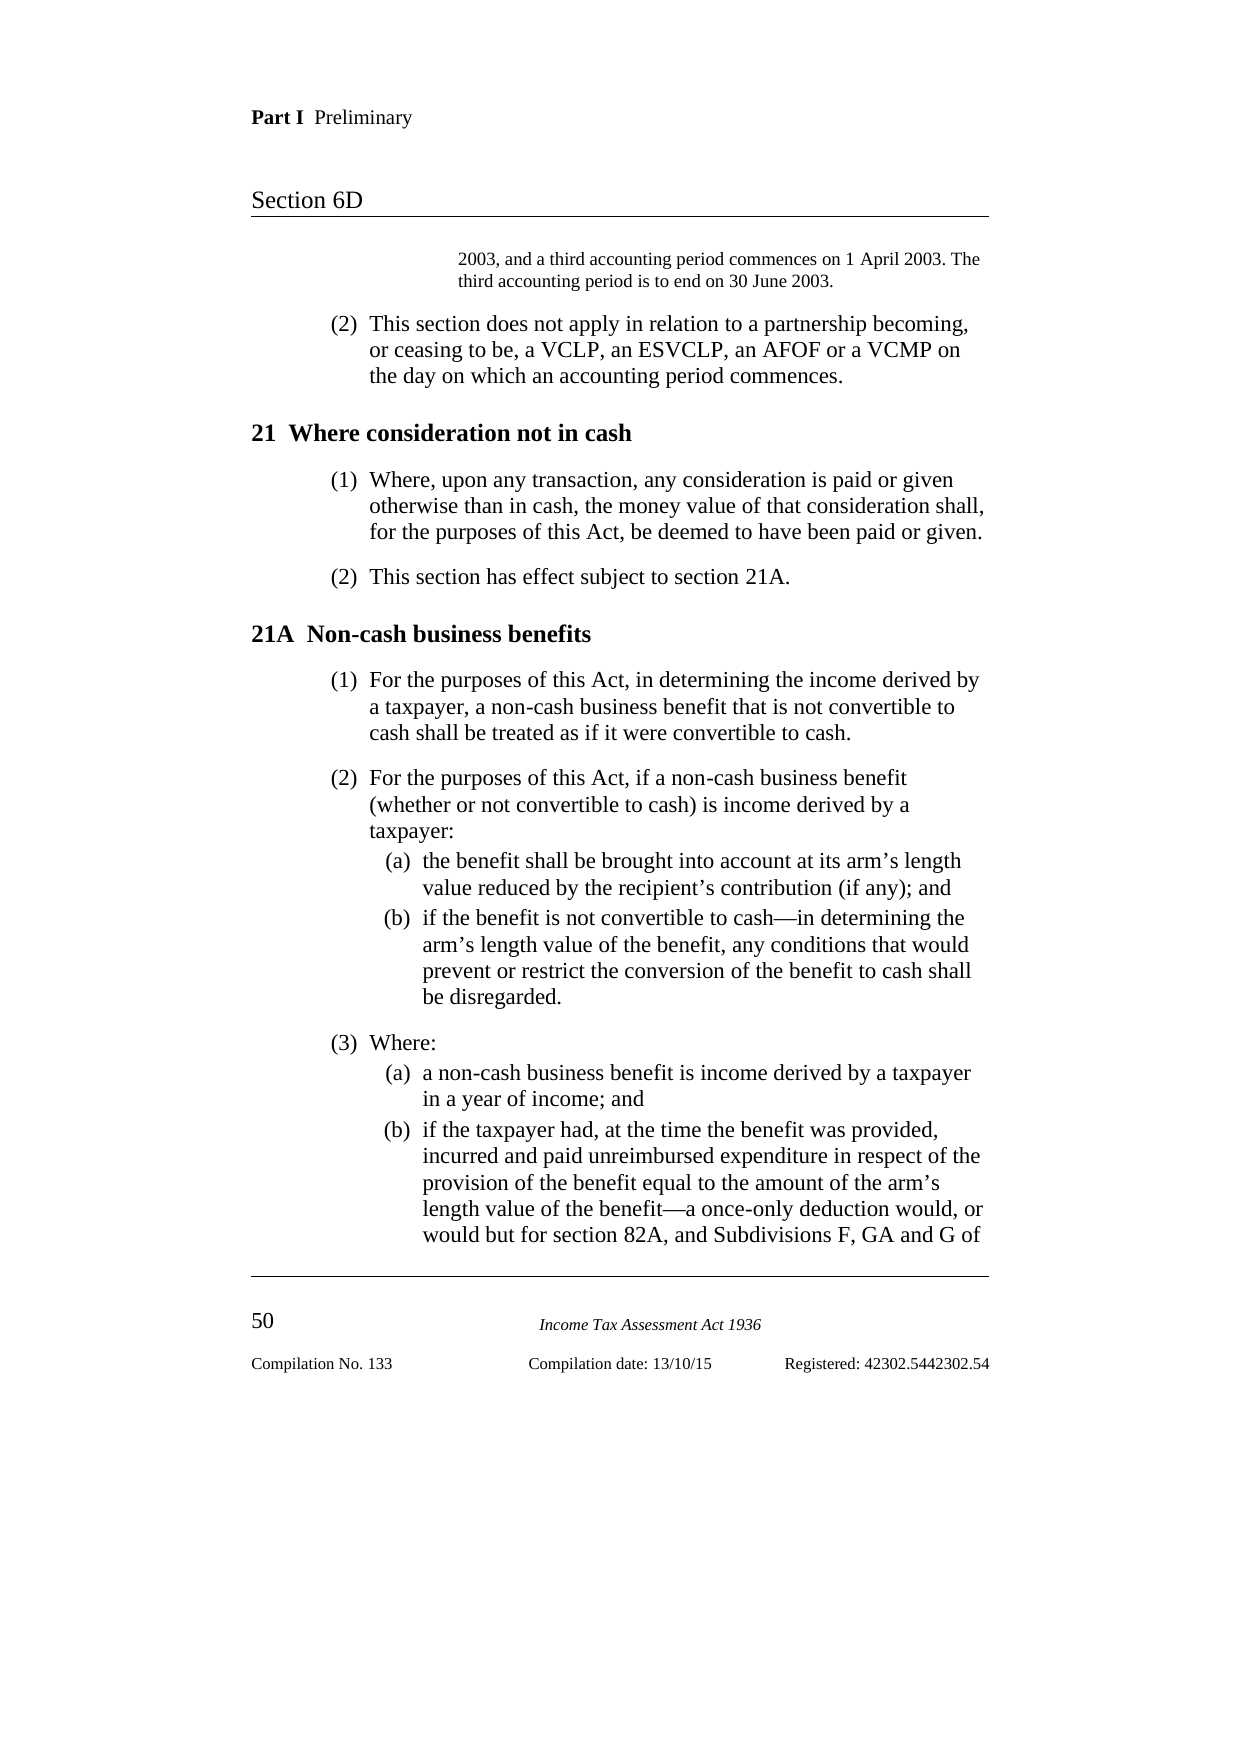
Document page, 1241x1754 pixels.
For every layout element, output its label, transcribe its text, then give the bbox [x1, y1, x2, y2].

text (2) For the purposes of this Act, if a non-cash business benefit (whether or not convertible to cash) is income derived by a taxpayer: [251, 764, 989, 843]
text (1) For the purposes of this Act, in determining the income derived by a taxpayer, a non-cash business benefit that is not convertible to cash shall be treated as if it were convertible to cash. [251, 666, 989, 746]
text (2) This section does not apply in relation to a partnership becoming, or ceasing to be, a VCLP, an ESVCLP, an AFOF or a VCMP on the day on which an accounting period commences. [251, 310, 989, 389]
text 21 Where consideration not in cash [251, 418, 989, 447]
text 21A Non-cash business benefits [251, 619, 989, 648]
text (3) Where: [251, 1028, 989, 1055]
text (2) This section has effect subject to section 21A. [251, 563, 989, 590]
text (b) if the benefit is not convertible to cash—in determining the arm’s length value of the benefit, any conditions that would prevent or restrict the conversion of the benefit to cash shall be disregarded. [251, 904, 989, 1010]
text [369, 248, 989, 291]
text (a) the benefit shall be brought into account at its arm’s length value reduced by the recipient’s contribution (if any); and [251, 847, 989, 900]
text (1) Where, upon any transaction, any consideration is paid or given otherwise than in cash, the money value of that consideration shall, for the purposes of this Act, be deemed to have been paid or given. [251, 466, 989, 545]
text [251, 1116, 989, 1248]
text (a) a non-cash business benefit is income derived by a taxpayer in a year of income; and [251, 1059, 989, 1112]
